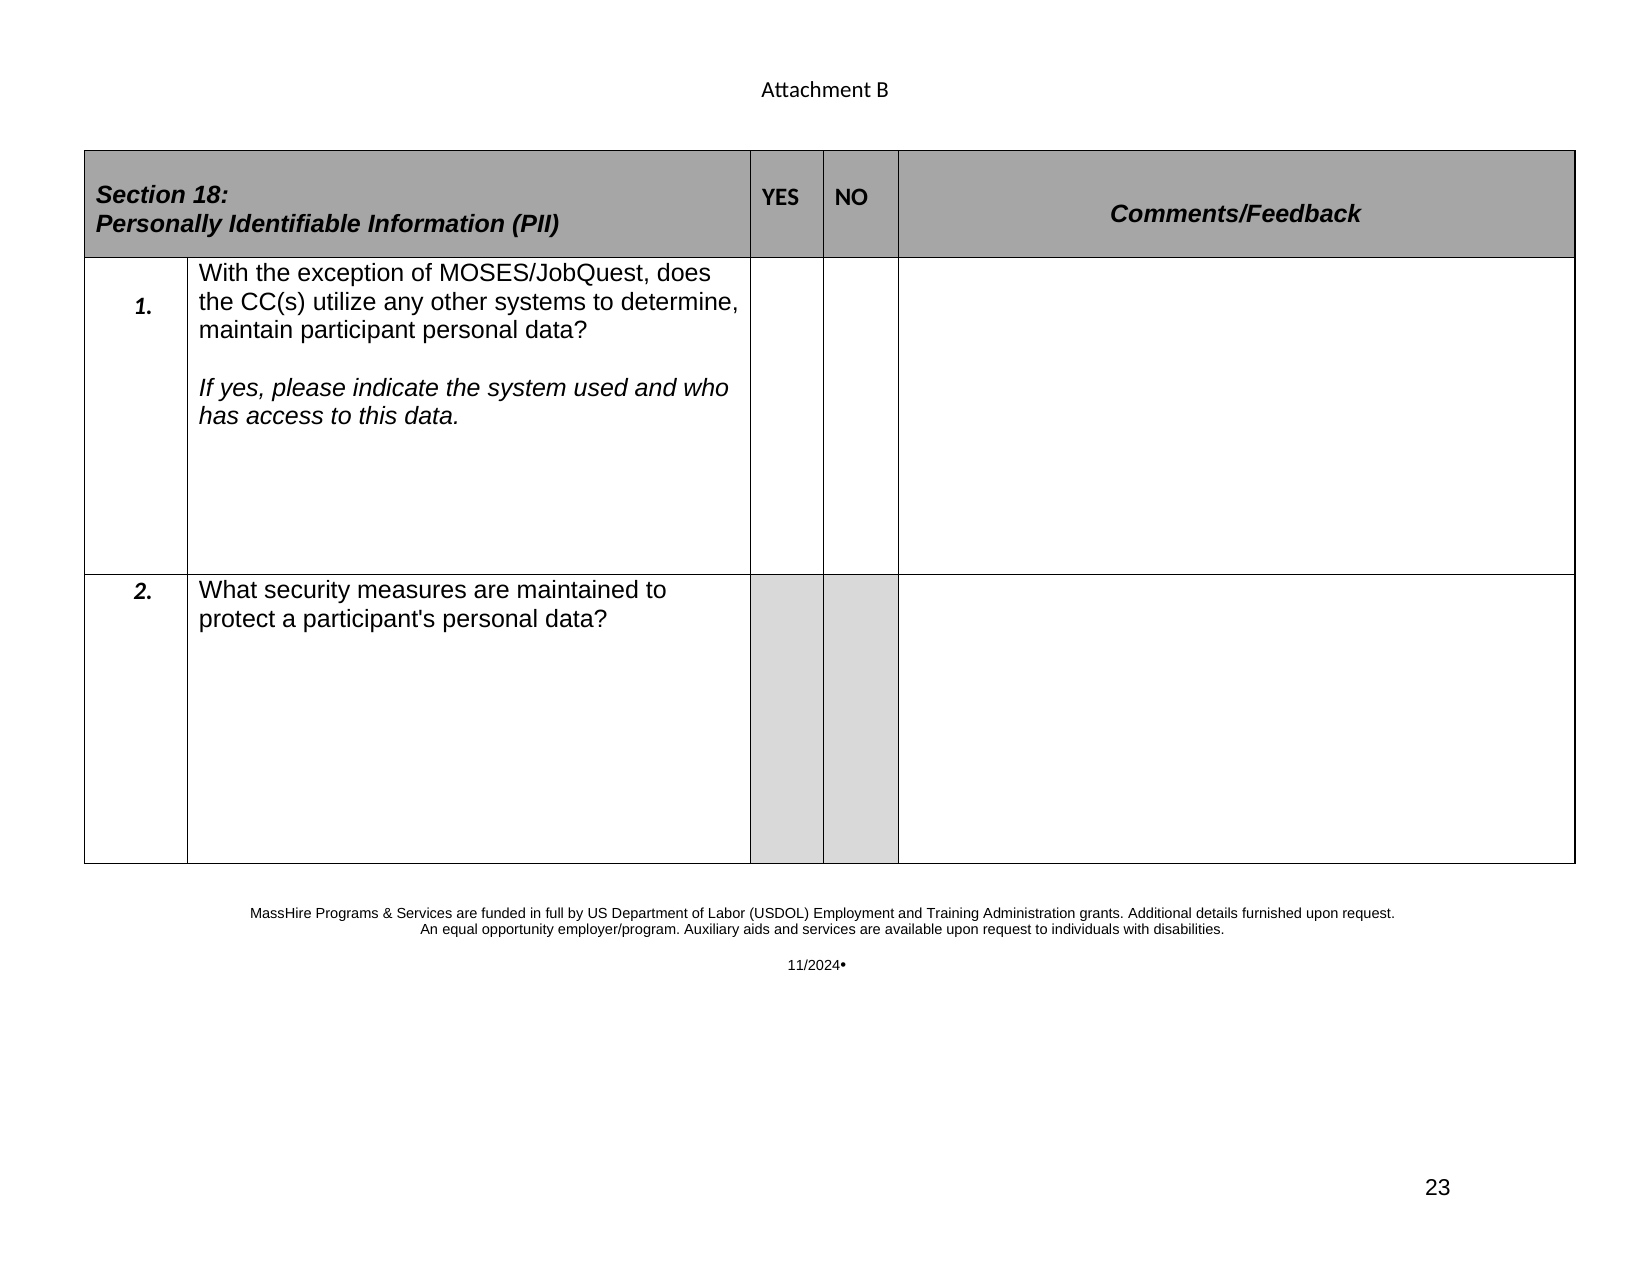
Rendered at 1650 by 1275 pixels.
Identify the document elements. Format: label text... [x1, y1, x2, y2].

table_cell Comments/Feedback [899, 151, 1574, 257]
table_cell [824, 258, 898, 574]
table_cell YES [751, 151, 823, 257]
table_cell [751, 575, 823, 863]
table_cell [899, 258, 1574, 574]
table_cell [85, 575, 187, 863]
text 11/2024• [150, 954, 1500, 974]
table_cell [85, 258, 187, 574]
table_cell NO [824, 151, 898, 257]
table_cell Section 18: Personally Identifiable Information (PII) [85, 151, 750, 257]
text MassHire Programs & Services are funded in full by US Department of Labor (USDOL) Employment and Training Administration grants. Additional details furnished upon request. [150, 904, 1500, 921]
table_cell [899, 575, 1574, 863]
text An equal opportunity employer/program. Auxiliary aids and services are available upon request to individuals with disabilities. [150, 921, 1500, 938]
table_cell What security measures are maintained to protect a participant's personal data? [188, 575, 750, 863]
table_cell With the exception of MOSES/JobQuest, does the CC(s) utilize any other systems to determine, maintain participant personal data? If yes, please indicate the system used and who has access to this data. [188, 258, 750, 574]
table_cell [751, 258, 823, 574]
table_cell [824, 575, 898, 863]
